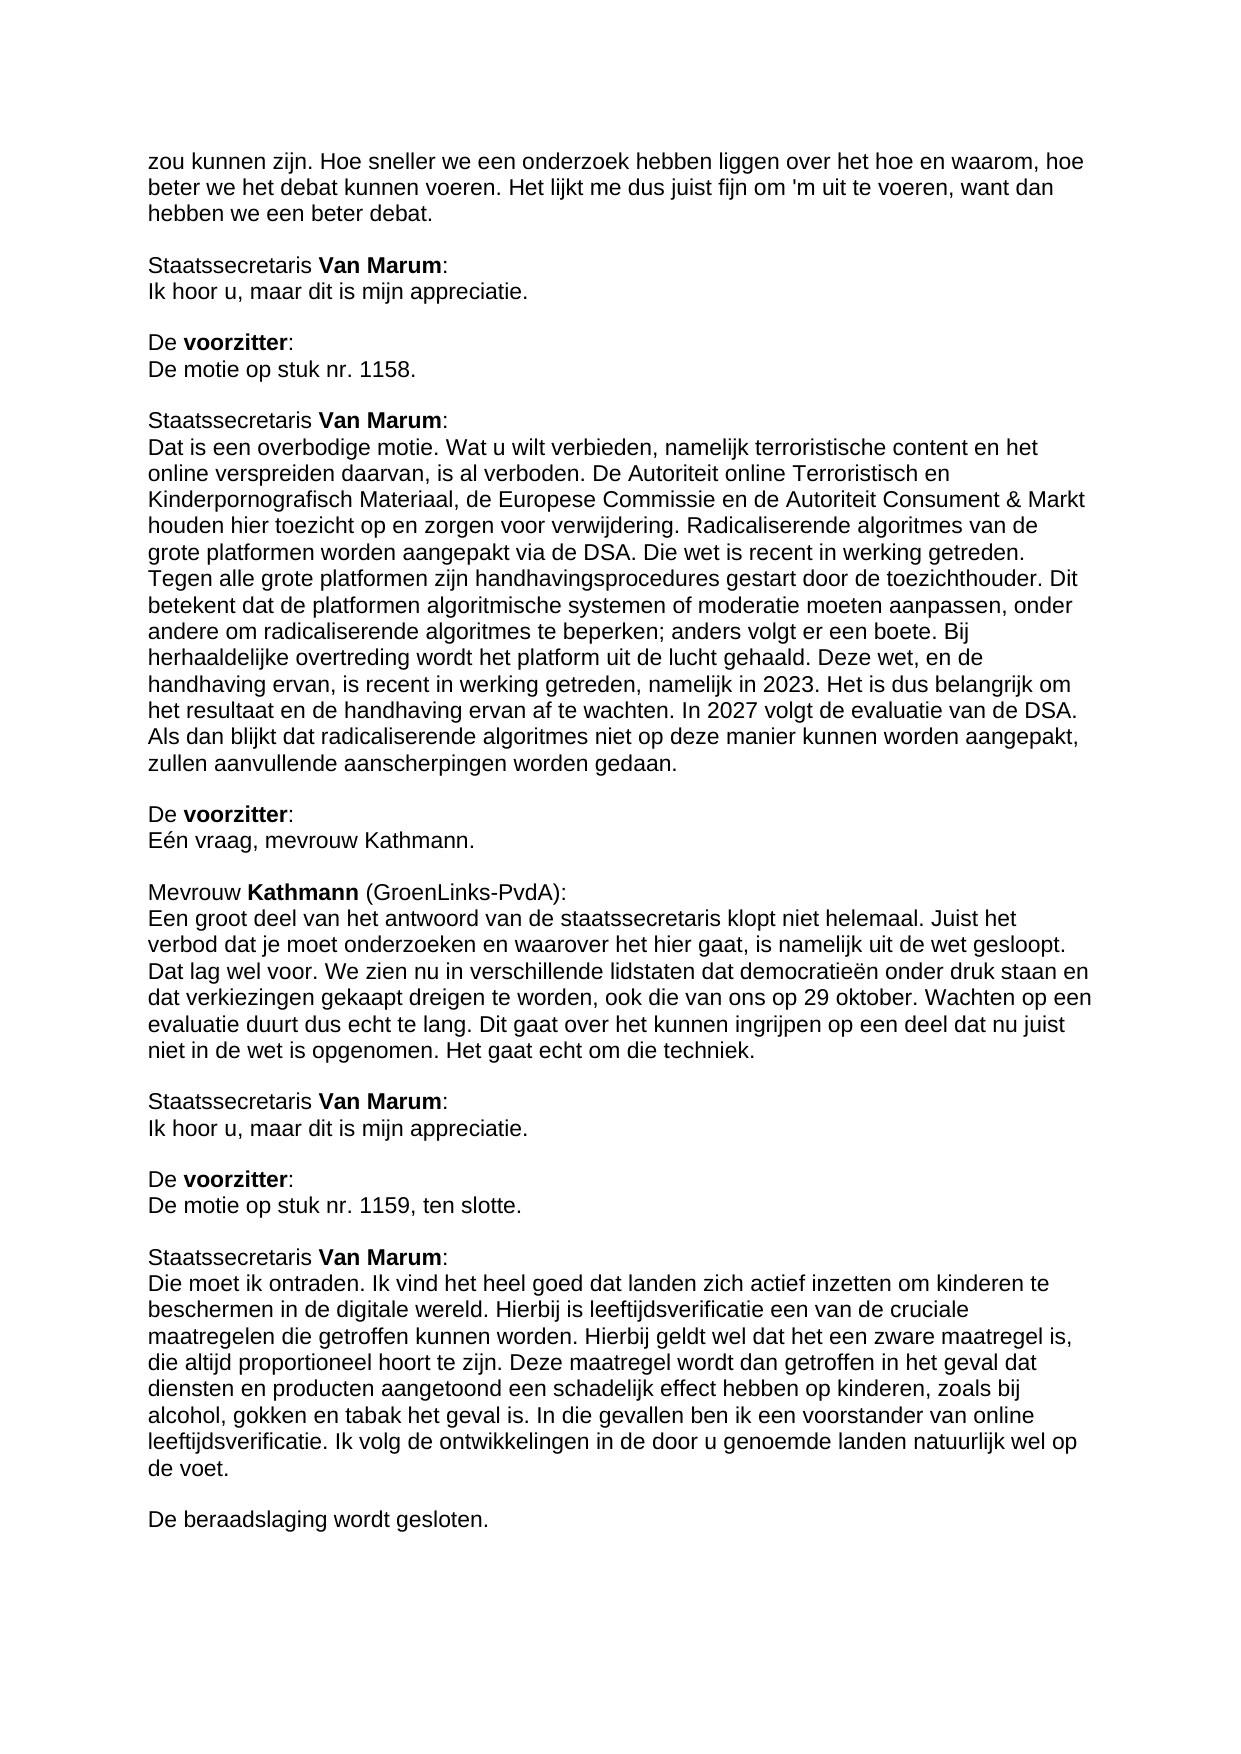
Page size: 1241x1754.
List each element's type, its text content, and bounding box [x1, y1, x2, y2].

text Mevrouw Kathmann (GroenLinks-PvdA): Een groot deel van het antwoord van de staatssecretaris klopt niet helemaal. Juist het verbod dat je moet onderzoeken en waarover het hier gaat, is namelijk uit de wet gesloopt. Dat lag wel voor. We zien nu in verschillende lidstaten dat democratieën onder druk staan en dat verkiezingen gekaapt dreigen te worden, ook die van ons op 29 oktober. Wachten op een evaluatie duurt dus echt te lang. Dit gaat over het kunnen ingrijpen op een deel dat nu juist niet in de wet is opgenomen. Het gaat echt om die techniek. [148, 879, 1093, 1063]
text Staatssecretaris Van Marum: Die moet ik ontraden. Ik vind het heel goed dat landen zich actief inzetten om kinderen te beschermen in de digitale wereld. Hierbij is leeftijdsverificatie een van de cruciale maatregelen die getroffen kunnen worden. Hierbij geldt wel dat het een zware maatregel is, die altijd proportioneel hoort te zijn. Deze maatregel wordt dan getroffen in het geval dat diensten en producten aangetoond een schadelijk effect hebben op kinderen, zoals bij alcohol, gokken en tabak het geval is. In die gevallen ben ik een voorstander van online leeftijdsverificatie. Ik volg de ontwikkelingen in de door u genoemde landen natuurlijk wel op de voet. [148, 1244, 1093, 1481]
text De voorzitter: Eén vraag, mevrouw Kathmann. [148, 801, 1093, 854]
text De voorzitter: De motie op stuk nr. 1159, ten slotte. [148, 1166, 1093, 1219]
text De beraadslaging wordt gesloten. [148, 1506, 1093, 1532]
text De voorzitter: De motie op stuk nr. 1158. [148, 329, 1093, 382]
text Staatssecretaris Van Marum: Ik hoor u, maar dit is mijn appreciatie. [148, 252, 1093, 304]
text Staatssecretaris Van Marum: Dat is een overbodige motie. Wat u wilt verbieden, namelijk terroristische content en het online verspreiden daarvan, is al verboden. De Autoriteit online Terroristisch en Kinderpornografisch Materiaal, de Europese Commissie en de Autoriteit Consument & Markt houden hier toezicht op en zorgen voor verwijdering. Radicaliserende algoritmes van de grote platformen worden aangepakt via de DSA. Die wet is recent in werking getreden. Tegen alle grote platformen zijn handhavingsprocedures gestart door de toezichthouder. Dit betekent dat de platformen algoritmische systemen of moderatie moeten aanpassen, onder andere om radicaliserende algoritmes te beperken; anders volgt er een boete. Bij herhaaldelijke overtreding wordt het platform uit de lucht gehaald. Deze wet, en de handhaving ervan, is recent in werking getreden, namelijk in 2023. Het is dus belangrijk om het resultaat en de handhaving ervan af te wachten. In 2027 volgt de evaluatie van de DSA. Als dan blijkt dat radicaliserende algoritmes niet op deze manier kunnen worden aangepakt, zullen aanvullende aanscherpingen worden gedaan. [148, 407, 1093, 776]
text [148, 148, 1093, 227]
text Staatssecretaris Van Marum: Ik hoor u, maar dit is mijn appreciatie. [148, 1088, 1093, 1141]
